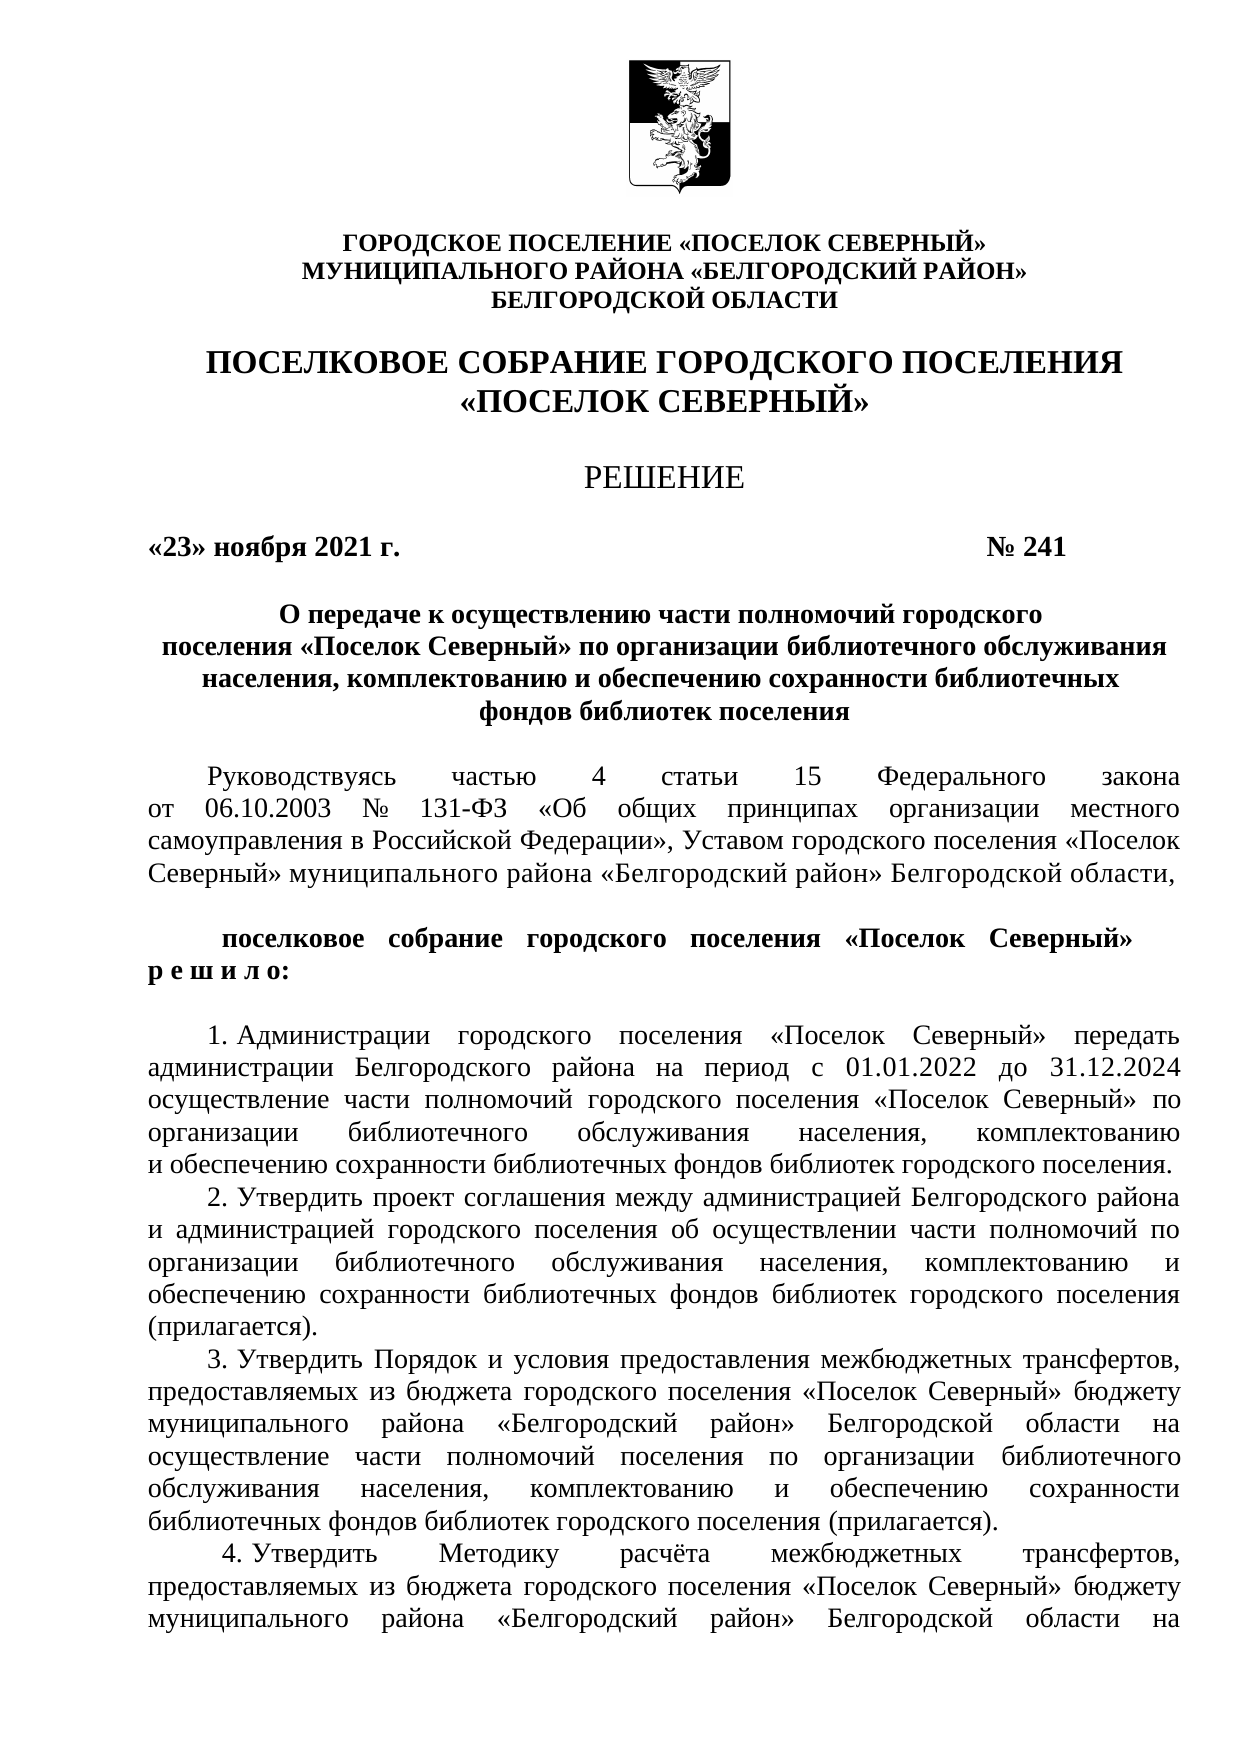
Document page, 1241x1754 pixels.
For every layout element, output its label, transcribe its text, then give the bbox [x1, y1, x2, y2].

text О передаче к осуществлению части полномочий городского поселения «Поселок Северный» по организации библиотечного обслуживания населения, комплектованию и обеспечению сохранности библиотечных фондов библиотек поселения [148, 597, 1181, 726]
text ГОРОДСКОЕ ПОСЕЛЕНИЕ «ПОСЕЛОК СЕВЕРНЫЙ» [148, 228, 1181, 256]
text Руководствуясь частью 4 статьи 15 Федерального закона от 06.10.2003 № 131-ФЗ «Об общих принципах организации местного самоуправления в Российской Федерации», Уставом городского поселения «Поселок Северный» муниципального района «Белгородский район» Белгородской области, [148, 759, 1181, 888]
text поселковое собрание городского поселения «Поселок Северный» р е ш и л о: [148, 921, 1181, 985]
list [148, 1536, 1181, 1633]
text ПОСЕЛКОВОЕ СОБРАНИЕ ГОРОДСКОГО ПОСЕЛЕНИЯ «ПОСЕЛОК СЕВЕРНЫЙ» [148, 343, 1181, 419]
picture [626, 59, 733, 197]
list Администрации городского поселения «Поселок Северный» передать администрации Белгородского района на период с 01.01.2022 до 31.12.2024 осуществление части полномочий городского поселения «Поселок Северный» по организации библиотечного обслуживания населения, комплектованию и обеспечению сохранности библиотечных фондов библиотек городского поселения. [148, 1018, 1181, 1180]
text МУНИЦИПАЛЬНОГО РАЙОНА «БЕЛГОРОДСКИЙ РАЙОН» [148, 256, 1181, 285]
text РЕШЕНИЕ [148, 458, 1181, 496]
text БЕЛГОРОДСКОЙ ОБЛАСТИ [148, 285, 1181, 314]
list Утвердить Порядок и условия предоставления межбюджетных трансфертов, предоставляемых из бюджета городского поселения «Поселок Северный» бюджету муниципального района «Белгородский район» Белгородской области на осуществление части полномочий поселения по организации библиотечного обслуживания населения, комплектованию и обеспечению сохранности библиотечных фондов библиотек городского поселения (прилагается). [148, 1342, 1181, 1536]
text «23» ноября 2021 г. № 241 [148, 529, 1181, 563]
list Утвердить проект соглашения между администрацией Белгородского района и администрацией городского поселения об осуществлении части полномочий по организации библиотечного обслуживания населения, комплектованию и обеспечению сохранности библиотечных фондов библиотек городского поселения (прилагается). [148, 1180, 1181, 1342]
